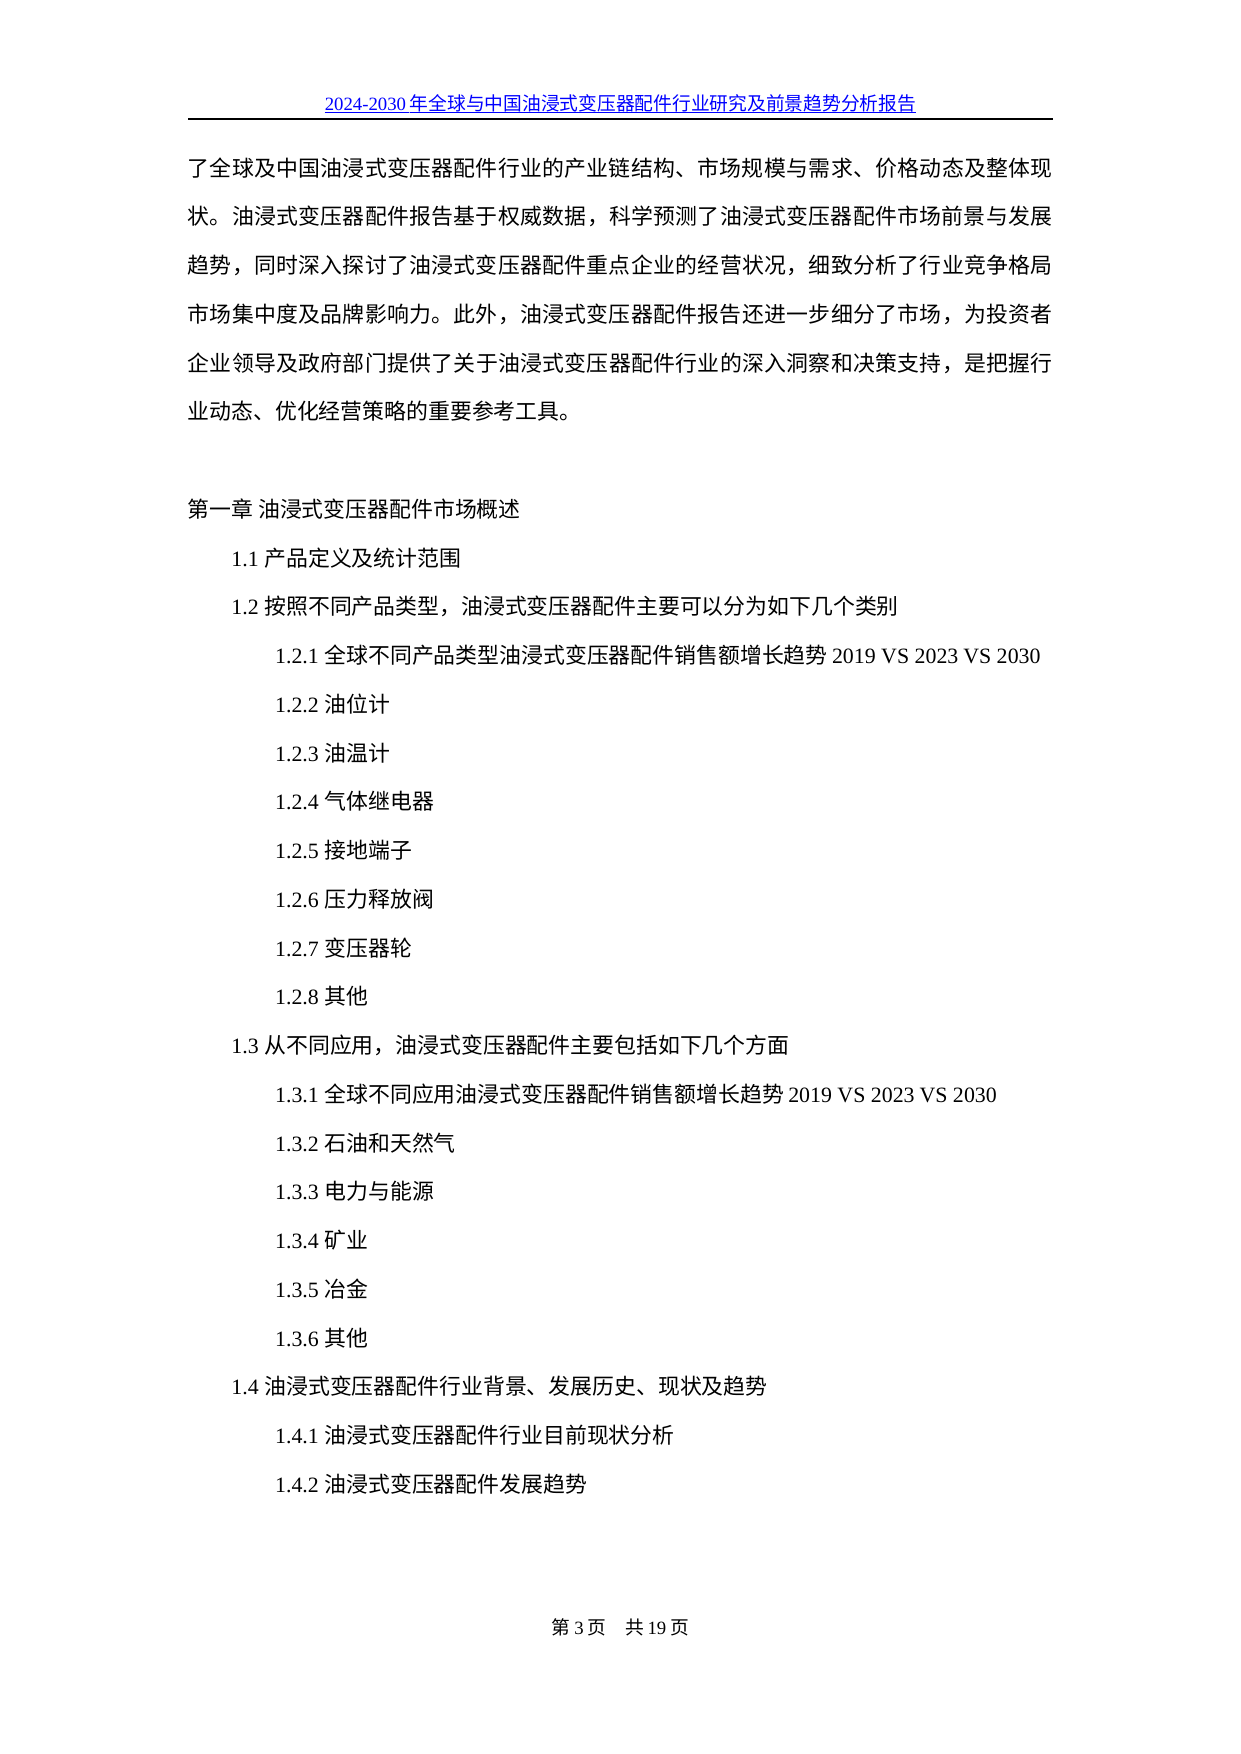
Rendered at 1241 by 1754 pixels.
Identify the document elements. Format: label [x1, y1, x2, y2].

text [187, 150, 1053, 1499]
